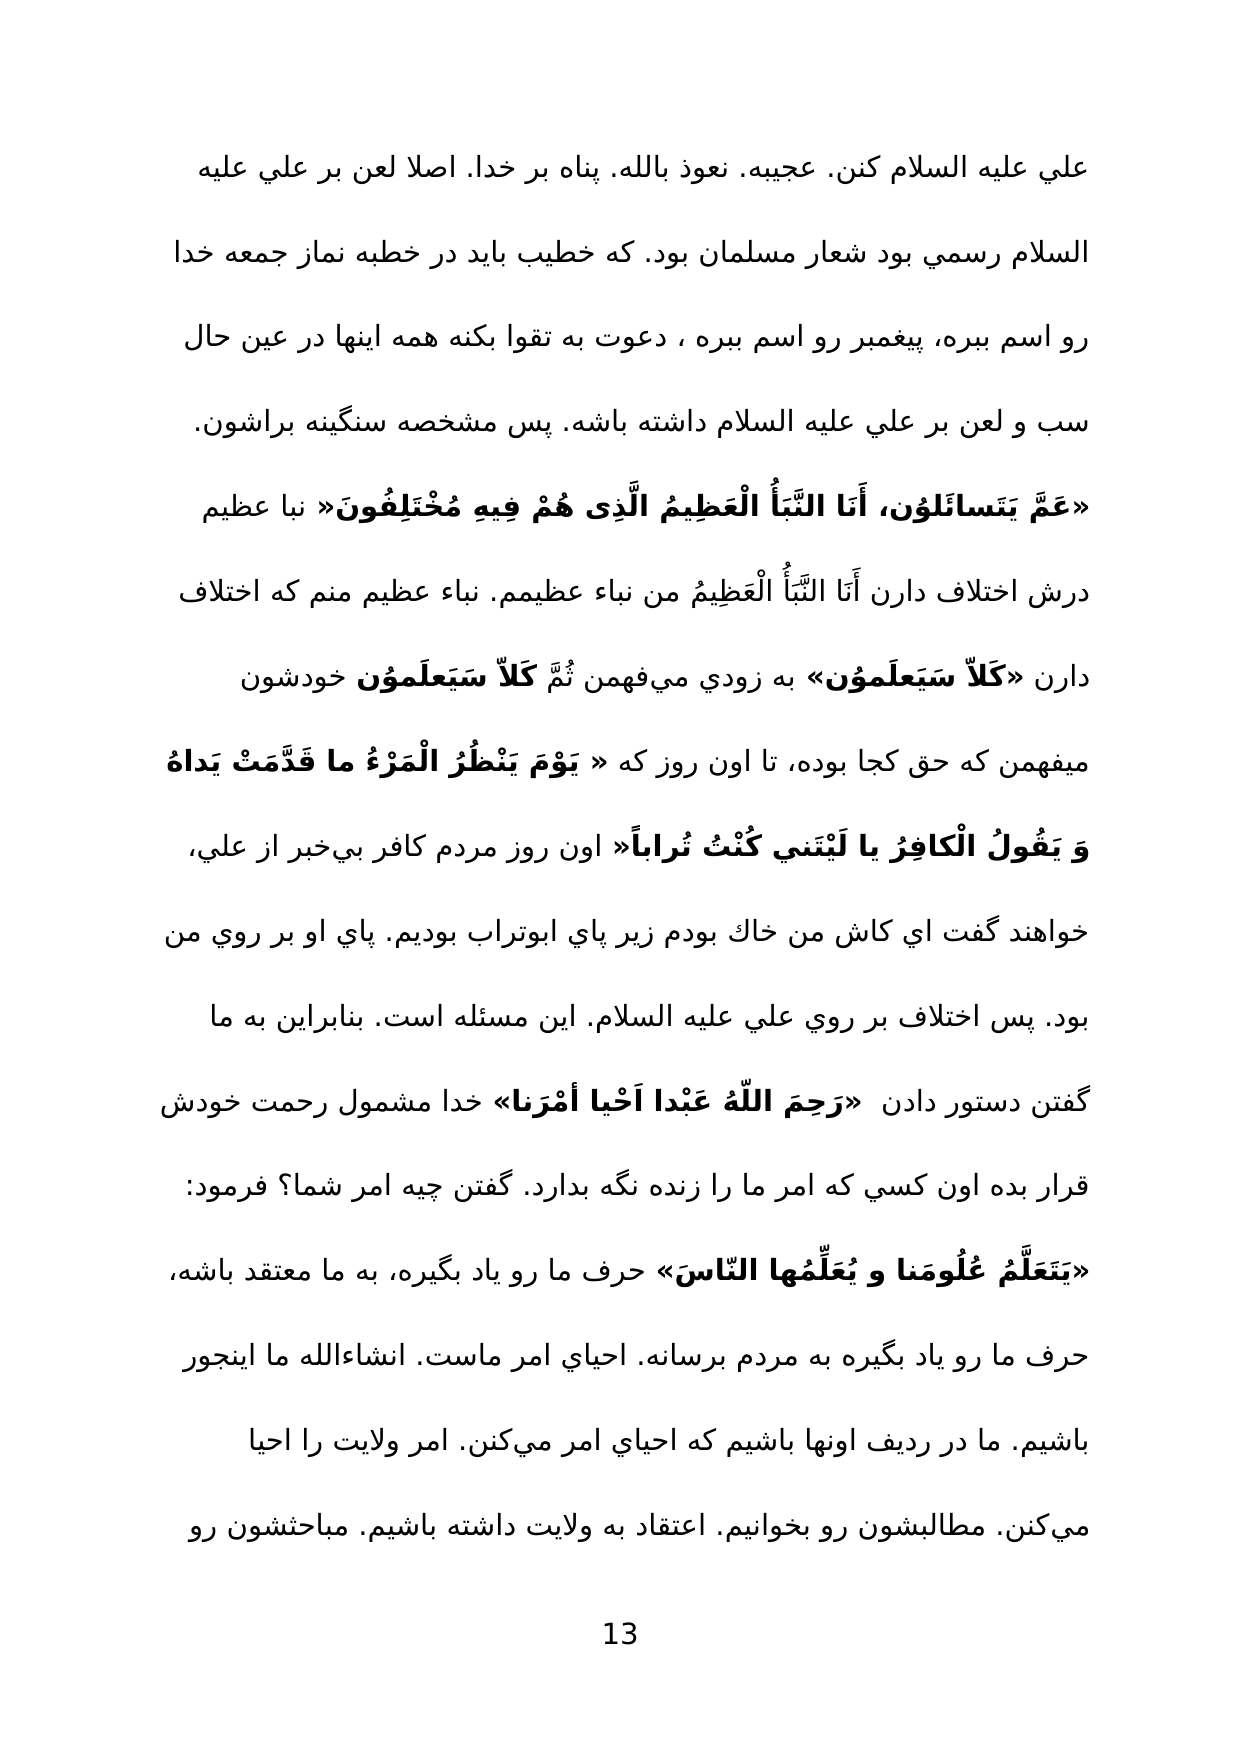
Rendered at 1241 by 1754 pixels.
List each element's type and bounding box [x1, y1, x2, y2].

text [150, 150, 1090, 1542]
